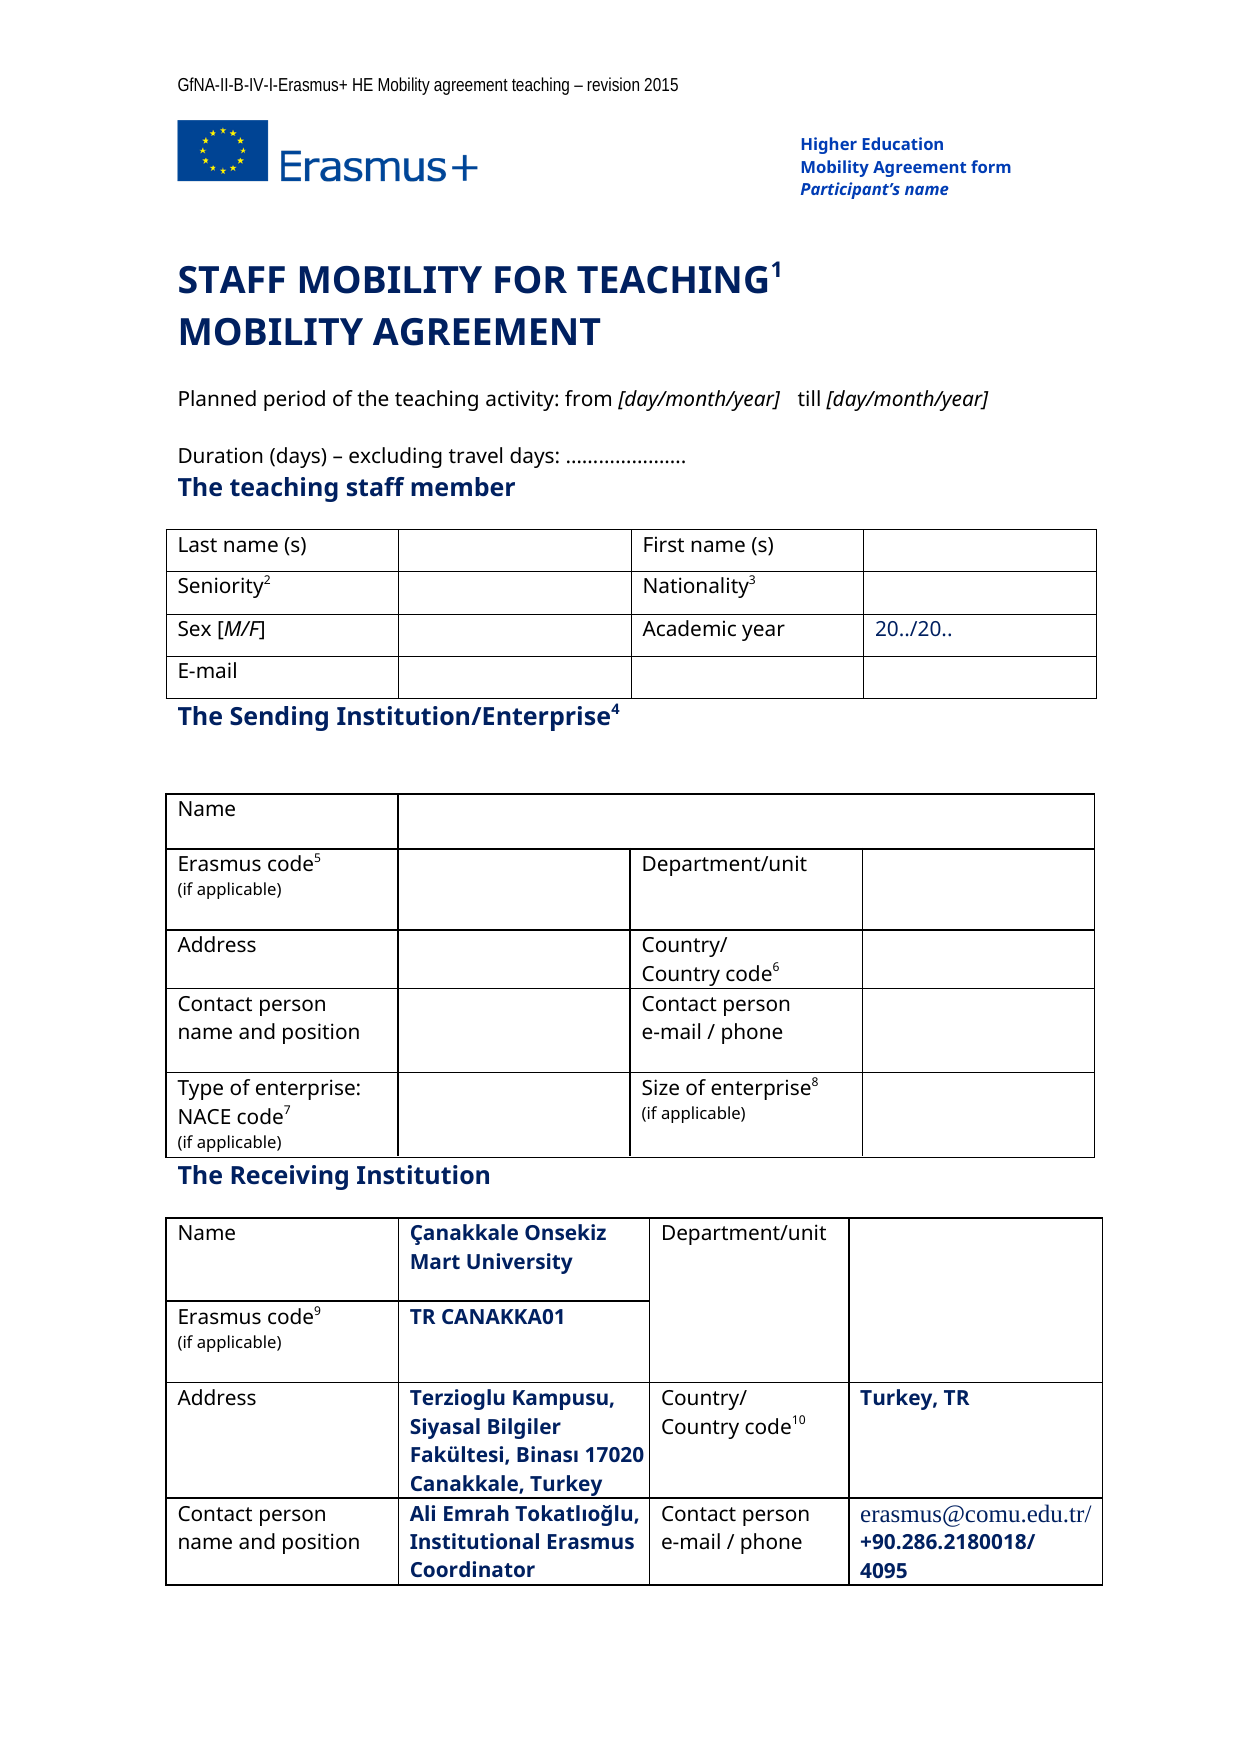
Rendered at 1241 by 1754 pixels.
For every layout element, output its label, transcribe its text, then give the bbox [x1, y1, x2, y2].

table_cell Seniority [167, 572, 398, 613]
table_header Last name (s) [167, 530, 398, 571]
table_header [864, 530, 1096, 571]
table_header [399, 530, 631, 571]
table_cell [399, 989, 629, 1072]
table_cell Nationality [632, 572, 863, 613]
table_cell [863, 850, 1094, 929]
table_cell E-mail [167, 657, 398, 697]
table_header Name [167, 795, 397, 848]
table_cell [399, 615, 631, 656]
text The Sending Institution/Enterprise [177, 698, 1196, 733]
table_cell Address [167, 931, 397, 987]
table_cell Erasmus code (if applicable) [167, 1302, 398, 1382]
table_cell [864, 657, 1096, 697]
table_cell Type of enterprise: NACE code (if applicable) [167, 1073, 397, 1156]
picture [177, 120, 478, 182]
table_cell Ali Emrah Tokatlıoğlu, Institutional Erasmus Coordinator [399, 1499, 649, 1584]
table_cell [399, 931, 629, 987]
table_cell Turkey, TR [850, 1383, 1102, 1497]
text STAFF MOBILITY FOR TEACHING [177, 254, 1196, 305]
table_cell [863, 989, 1094, 1072]
table_cell Contact person name and position [167, 989, 397, 1072]
text Duration (days) – excluding travel days: …………………. [177, 441, 1092, 469]
table_cell Contact person e-mail / phone [650, 1499, 848, 1584]
table_header First name (s) [632, 530, 863, 571]
text Planned period of the teaching activity: from [day/month/year] till [day/month/year] [177, 384, 1092, 413]
table_header Department/unit [650, 1219, 848, 1382]
table_cell erasmus@comu.edu.tr/ +90.286.2180018/ 4095 [850, 1499, 1102, 1584]
table_cell [399, 572, 631, 613]
table_cell [399, 1073, 629, 1156]
table_cell Sex [M/F] [167, 615, 398, 656]
text The teaching staff member [177, 469, 1196, 504]
table_cell Country/ Country code [650, 1383, 848, 1497]
table_cell [863, 1073, 1094, 1156]
table_cell 20../20.. [864, 615, 1096, 656]
table_header Çanakkale Onsekiz Mart University [399, 1219, 649, 1300]
table_cell Address [167, 1383, 398, 1497]
table_header Name [167, 1219, 398, 1300]
table_cell Department/unit [631, 850, 862, 929]
table_header [399, 795, 1094, 848]
text MOBILITY AGREEMENT [177, 305, 1196, 356]
table_cell Academic year [632, 615, 863, 656]
table_cell [864, 572, 1096, 613]
table_cell [399, 657, 631, 697]
table_cell [632, 657, 863, 697]
table_cell Terzioglu Kampusu, Siyasal Bilgiler Fakültesi, Binası 17020 Canakkale, Turkey [399, 1383, 649, 1497]
table_cell [399, 850, 629, 929]
table_cell [863, 931, 1094, 987]
text The Receiving Institution [177, 1158, 1196, 1192]
table_cell Contact person name and position [167, 1499, 398, 1584]
table_cell Size of enterprise (if applicable) [631, 1073, 862, 1156]
table_header [850, 1219, 1102, 1382]
table_cell Contact person e-mail / phone [631, 989, 862, 1072]
table_cell TR CANAKKA01 [399, 1302, 649, 1382]
